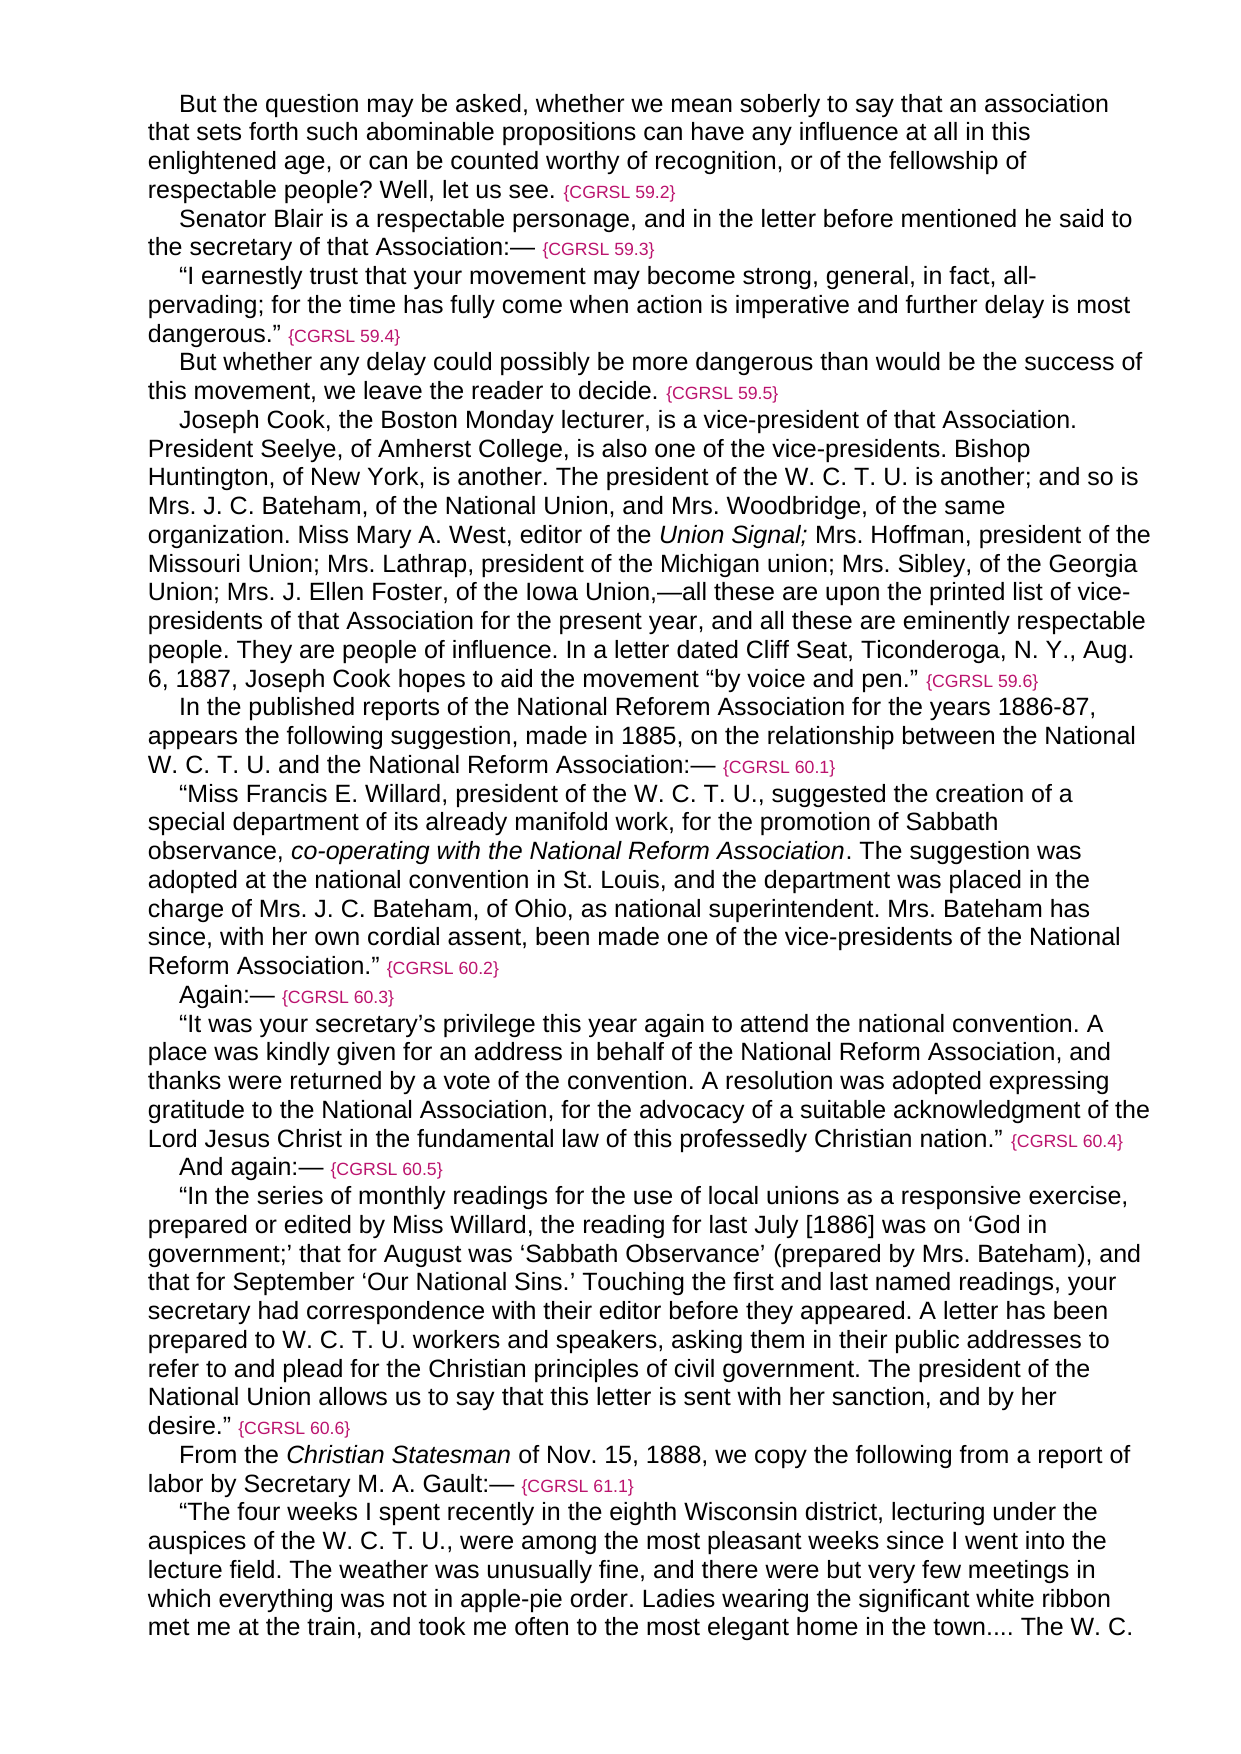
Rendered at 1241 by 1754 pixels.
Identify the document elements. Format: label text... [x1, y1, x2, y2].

text In the published reports of the National Reforem Association for the years 1886-87, appears the following suggestion, made in 1885, on the relationship between the National W. C. T. U. and the National Reform Association:— {CGRSL 60.1} [148, 692, 1152, 778]
text From the Christian Statesman of Nov. 15, 1888, we copy the following from a report of labor by Secretary M. A. Gault:— {CGRSL 61.1} [148, 1440, 1152, 1497]
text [148, 1497, 1152, 1641]
text But whether any delay could possibly be more dangerous than would be the success of this movement, we leave the reader to decide. {CGRSL 59.5} [148, 347, 1152, 405]
text “It was your secretary’s privilege this year again to attend the national convention. A place was kindly given for an address in behalf of the National Reform Association, and thanks were returned by a vote of the convention. A resolution was adopted expressing gratitude to the National Association, for the advocacy of a suitable acknowledgment of the Lord Jesus Christ in the fundamental law of this professedly Christian nation.” {CGRSL 60.4} [148, 1008, 1152, 1152]
text Joseph Cook, the Boston Monday lecturer, is a vice-president of that Association. President Seelye, of Amherst College, is also one of the vice-presidents. Bishop Huntington, of New York, is another. The president of the W. C. T. U. is another; and so is Mrs. J. C. Bateham, of the National Union, and Mrs. Woodbridge, of the same organization. Miss Mary A. West, editor of the Union Signal; Mrs. Hoffman, president of the Missouri Union; Mrs. Lathrap, president of the Michigan union; Mrs. Sibley, of the Georgia Union; Mrs. J. Ellen Foster, of the Iowa Union,—all these are upon the printed list of vice-presidents of that Association for the present year, and all these are eminently respectable people. They are people of influence. In a letter dated Cliff Seat, Ticonderoga, N. Y., Aug. 6, 1887, Joseph Cook hopes to aid the movement “by voice and pen.” {CGRSL 59.6} [148, 405, 1152, 692]
text And again:— {CGRSL 60.5} [148, 1152, 1152, 1181]
text “Miss Francis E. Willard, president of the W. C. T. U., suggested the creation of a special department of its already manifold work, for the promotion of Sabbath observance, co-operating with the National Reform Association. The suggestion was adopted at the national convention in St. Louis, and the department was placed in the charge of Mrs. J. C. Bateham, of Ohio, as national superintendent. Mrs. Bateham has since, with her own cordial assent, been made one of the vice-presidents of the National Reform Association.” {CGRSL 60.2} [148, 778, 1152, 980]
text Again:— {CGRSL 60.3} [148, 980, 1152, 1008]
text But the question may be asked, whether we mean soberly to say that an association that sets forth such abominable propositions can have any influence at all in this enlightened age, or can be counted worthy of recognition, or of the fellowship of respectable people? Well, let us see. {CGRSL 59.2} [148, 88, 1152, 203]
text “I earnestly trust that your movement may become strong, general, in fact, all-pervading; for the time has fully come when action is imperative and further delay is most dangerous.” {CGRSL 59.4} [148, 261, 1152, 347]
text Senator Blair is a respectable personage, and in the letter before mentioned he said to the secretary of that Association:— {CGRSL 59.3} [148, 203, 1152, 261]
text “In the series of monthly readings for the use of local unions as a responsive exercise, prepared or edited by Miss Willard, the reading for last July [1886] was on ‘God in government;’ that for August was ‘Sabbath Observance’ (prepared by Mrs. Bateham), and that for September ‘Our National Sins.’ Touching the first and last named readings, your secretary had correspondence with their editor before they appeared. A letter has been prepared to W. C. T. U. workers and speakers, asking them in their public addresses to refer to and plead for the Christian principles of civil government. The president of the National Union allows us to say that this letter is sent with her sanction, and by her desire.” {CGRSL 60.6} [148, 1181, 1152, 1440]
